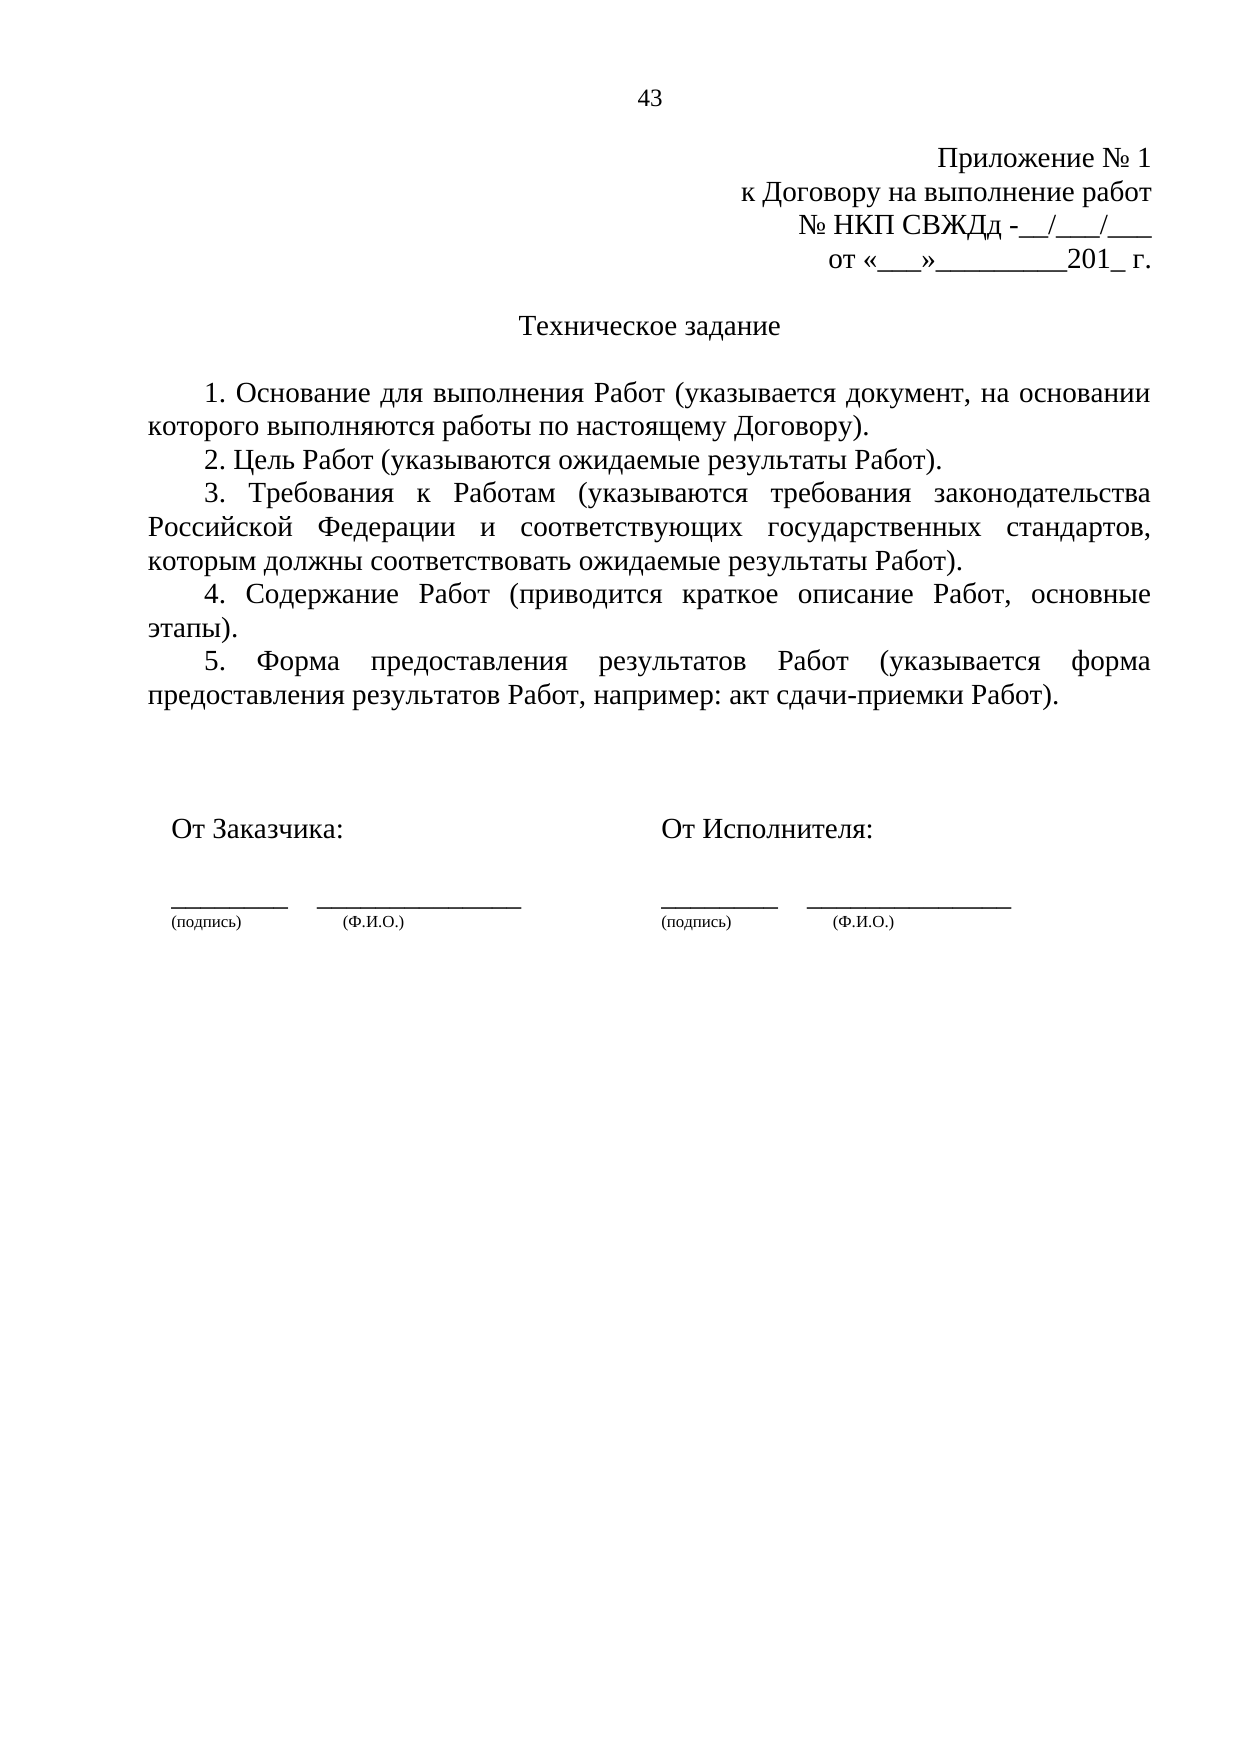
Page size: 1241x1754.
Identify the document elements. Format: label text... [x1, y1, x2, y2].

text 2. Цель Работ (указываются ожидаемые результаты Работ). [148, 442, 1152, 476]
text 3. Требования к Работам (указываются требования законодательства Российской Федерации и соответствующих государственных стандартов, которым должны соответствовать ожидаемые результаты Работ). [148, 476, 1152, 576]
text 4. Содержание Работ (приводится краткое описание Работ, основные этапы). [148, 576, 1152, 643]
text 5. Форма предоставления результатов Работ (указывается форма предоставления результатов Работ, например: акт сдачи-приемки Работ). [148, 643, 1152, 710]
text Приложение № 1 [148, 140, 1152, 174]
text № НКП СВЖДд -__/___/___ [148, 207, 1152, 241]
table_header От Исполнителя: ________ ______________ (подпись) (Ф.И.О.) [650, 811, 1081, 1027]
text от «___»_________201_ г. [148, 241, 1152, 274]
text к Договору на выполнение работ [148, 174, 1152, 207]
text Техническое задание [148, 308, 1152, 341]
table_header От Заказчика: ________ ______________ (подпись) (Ф.И.О.) [160, 811, 650, 1027]
text 1. Основание для выполнения Работ (указывается документ, на основании которого выполняются работы по настоящему Договору). [148, 375, 1152, 442]
